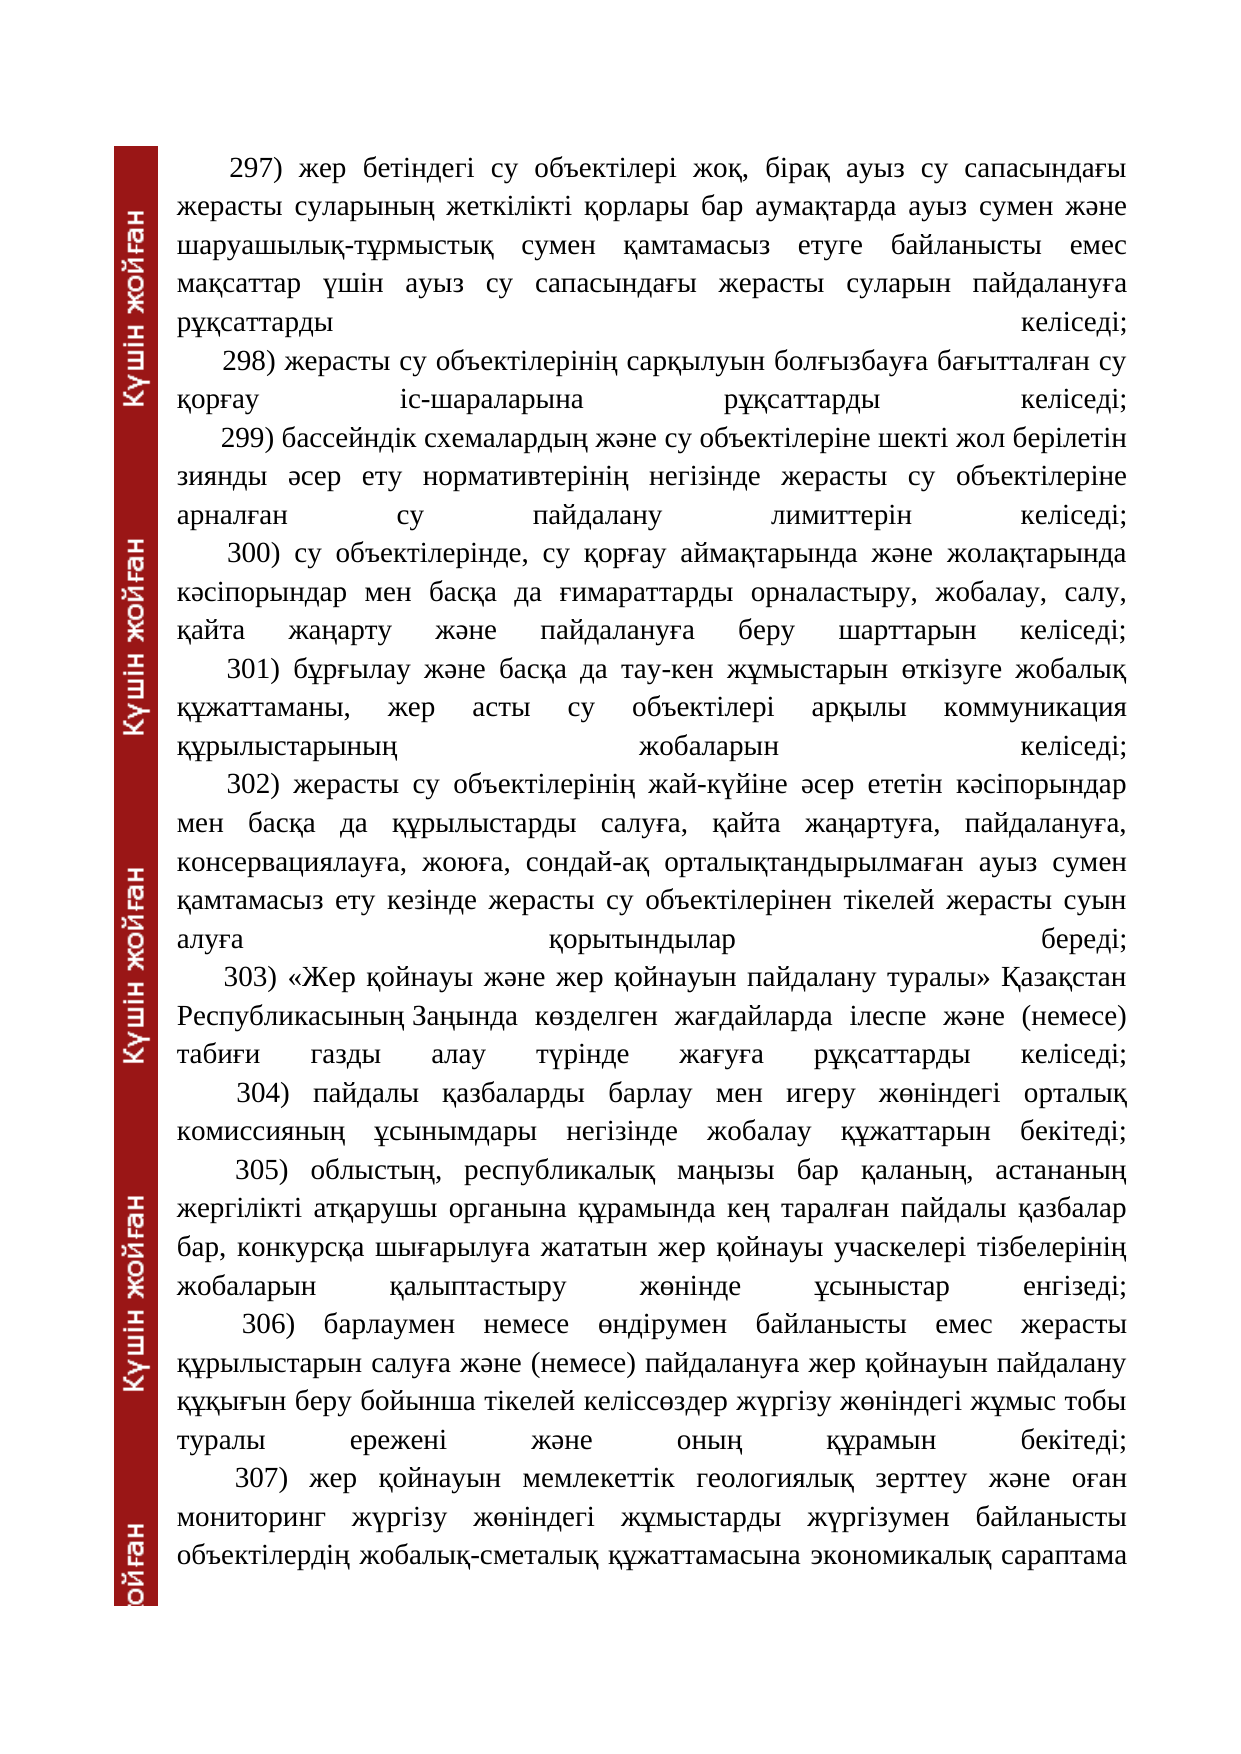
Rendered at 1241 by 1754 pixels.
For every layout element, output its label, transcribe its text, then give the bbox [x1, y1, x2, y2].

picture [114, 146, 158, 150]
picture [114, 1571, 158, 1606]
